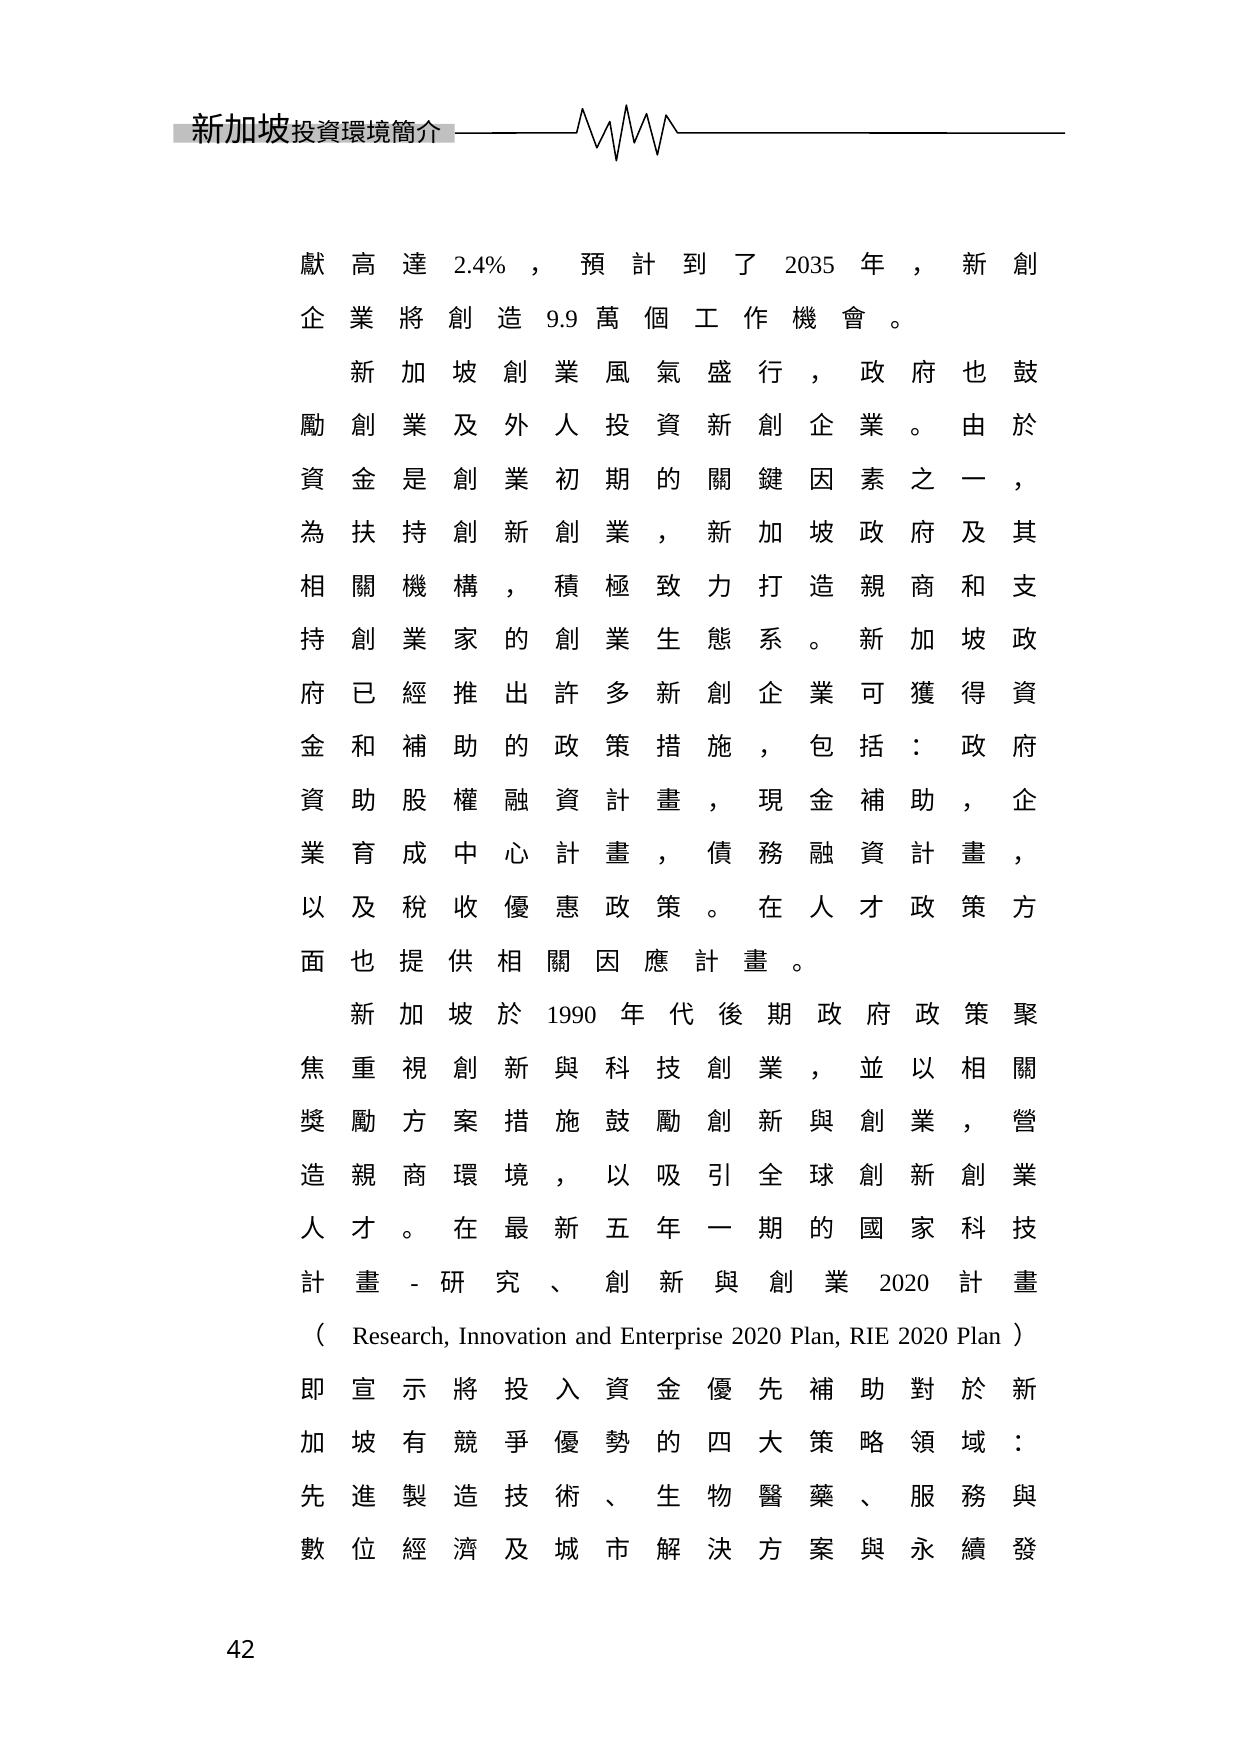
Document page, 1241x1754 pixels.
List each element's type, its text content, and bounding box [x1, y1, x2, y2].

text 新加坡創業風氣盛行，政府也鼓勵創業及外人投資新創企業。由於資金是創業初期的關鍵因素之一，為扶持創新創業，新加坡政府及其相關機構，積極致力打造親商和支持創業家的創業生態系。新加坡政府已經推出許多新創企業可獲得資金和補助的政策措施，包括：政府資助股權融資計畫，現金補助，企業育成中心計畫，債務融資計畫，以及稅收優惠政策。在人才政策方面也提供相關因應計畫。 [276, 343, 1063, 986]
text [276, 236, 1063, 343]
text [276, 986, 1063, 1575]
